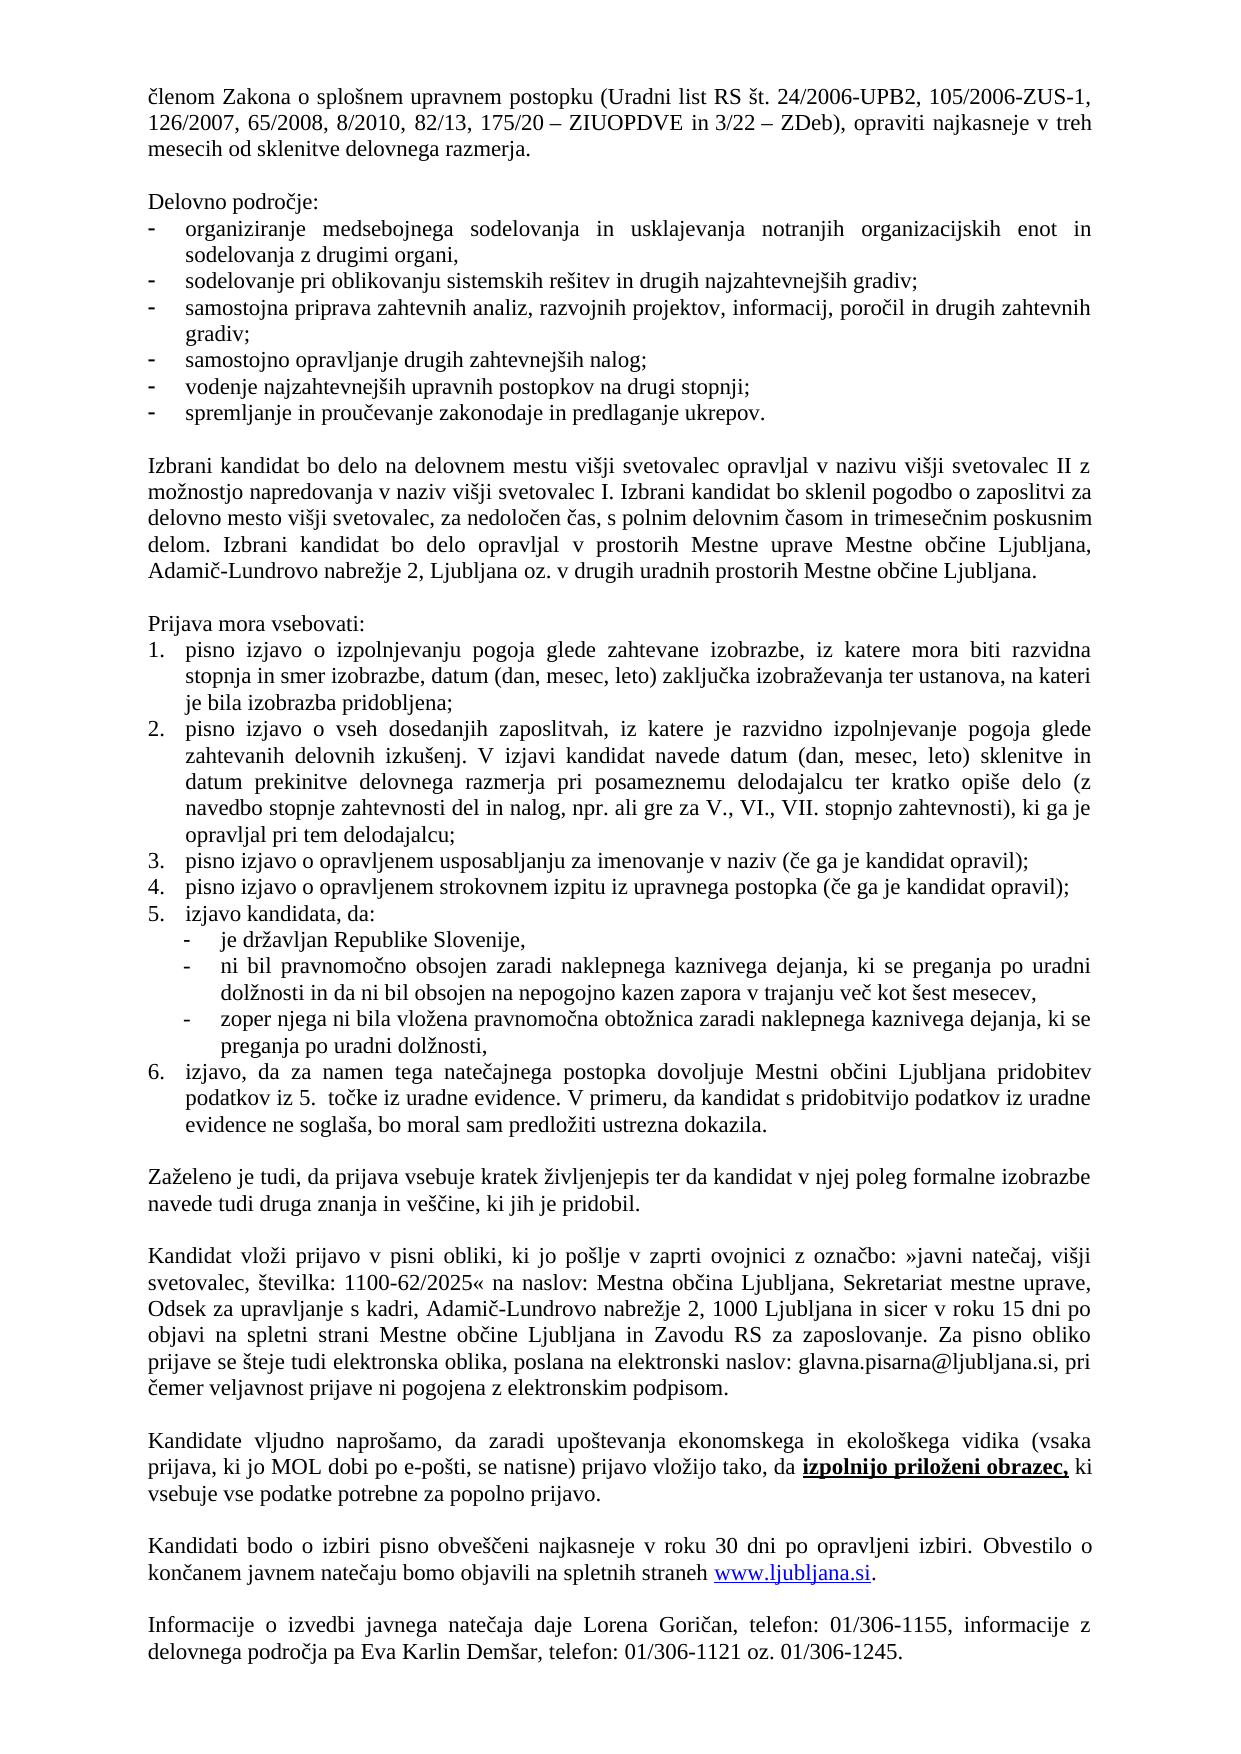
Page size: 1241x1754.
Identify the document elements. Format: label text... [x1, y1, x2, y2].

list vodenje najzahtevnejših upravnih postopkov na drugi stopnji; [148, 373, 1092, 399]
text Informacije o izvedbi javnega natečaja daje Lorena Goričan, telefon: 01/306-1155, informacije z delovnega področja pa Eva Karlin Demšar, telefon: 01/306-1121 oz. 01/306-1245. [148, 1611, 1092, 1664]
list zoper njega ni bila vložena pravnomočna obtožnica zaradi naklepnega kaznivega dejanja, ki se preganja po uradni dolžnosti, [183, 1005, 1092, 1058]
list pisno izjavo o vseh dosedanjih zaposlitvah, iz katere je razvidno izpolnjevanje pogoja glede zahtevanih delovnih izkušenj. V izjavi kandidat navede datum (dan, mesec, leto) sklenitve in datum prekinitve delovnega razmerja pri posameznemu delodajalcu ter kratko opiše delo (z navedbo stopnje zahtevnosti del in nalog, npr. ali gre za V., VI., VII. stopnjo zahtevnosti), ki ga je opravljal pri tem delodajalcu; [148, 715, 1092, 847]
text Zaželeno je tudi, da prijava vsebuje kratek življenjepis ter da kandidat v njej poleg formalne izobrazbe navede tudi druga znanja in veščine, ki jih je pridobil. [148, 1163, 1092, 1216]
list pisno izjavo o opravljenem strokovnem izpitu iz upravnega postopka (če ga je kandidat opravil); [148, 873, 1092, 900]
list pisno izjavo o izpolnjevanju pogoja glede zahtevane izobrazbe, iz katere mora biti razvidna stopnja in smer izobrazbe, datum (dan, mesec, leto) zaključka izobraževanja ter ustanova, na kateri je bila izobrazba pridobljena; [148, 636, 1092, 715]
text Kandidat vloži prijavo v pisni obliki, ki jo pošlje v zaprti ovojnici z označbo: »javni natečaj, višji svetovalec, številka: 1100-62/2025« na naslov: Mestna občina Ljubljana, Sekretariat mestne uprave, Odsek za upravljanje s kadri, Adamič-Lundrovo nabrežje 2, 1000 Ljubljana in sicer v roku 15 dni po objavi na spletni strani Mestne občine Ljubljana in Zavodu RS za zaposlovanje. Za pisno obliko prijave se šteje tudi elektronska oblika, poslana na elektronski naslov: glavna.pisarna@ljubljana.si, pri čemer veljavnost prijave ni pogojena z elektronskim podpisom. [148, 1242, 1092, 1401]
list spremljanje in proučevanje zakonodaje in predlaganje ukrepov. [148, 399, 1092, 425]
text Delovno področje: [148, 188, 1092, 214]
list izjavo, da za namen tega natečajnega postopka dovoljuje Mestni občini Ljubljana pridobitev podatkov iz 5. točke iz uradne evidence. V primeru, da kandidat s pridobitvijo podatkov iz uradne evidence ne soglaša, bo moral sam predložiti ustrezna dokazila. [148, 1058, 1092, 1137]
list Izbrani kandidat bo delo na delovnem mestu višji svetovalec opravljal v nazivu višji svetovalec II z možnostjo napredovanja v naziv višji svetovalec I. Izbrani kandidat bo sklenil pogodbo o zaposlitvi za delovno mesto višji svetovalec, za nedoločen čas, s polnim delovnim časom in trimesečnim poskusnim delom. Izbrani kandidat bo delo opravljal v prostorih Mestne uprave Mestne občine Ljubljana, Adamič-Lundrovo nabrežje 2, Ljubljana oz. v drugih uradnih prostorih Mestne občine Ljubljana. [148, 452, 1092, 583]
list ni bil pravnomočno obsojen zaradi naklepnega kaznivega dejanja, ki se preganja po uradni dolžnosti in da ni bil obsojen na nepogojno kazen zapora v trajanju več kot šest mesecev, [183, 953, 1092, 1005]
text Kandidati bodo o izbiri pisno obveščeni najkasneje v roku 30 dni po opravljeni izbiri. Obvestilo o končanem javnem natečaju bomo objavili na spletnih straneh www.ljubljana.si. [148, 1532, 1092, 1585]
text Kandidate vljudno naprošamo, da zaradi upoštevanja ekonomskega in ekološkega vidika (vsaka prijava, ki jo MOL dobi po e-pošti, se natisne) prijavo vložijo tako, da izpolnijo priloženi obrazec, ki vsebuje vse podatke potrebne za popolno prijavo. [148, 1427, 1092, 1506]
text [148, 83, 1092, 162]
list je državljan Republike Slovenije, [183, 926, 1092, 953]
text Prijava mora vsebovati: [148, 610, 1092, 636]
list pisno izjavo o opravljenem usposabljanju za imenovanje v naziv (če ga je kandidat opravil); [148, 847, 1092, 873]
list sodelovanje pri oblikovanju sistemskih rešitev in drugih najzahtevnejših gradiv; [148, 267, 1092, 294]
list samostojna priprava zahtevnih analiz, razvojnih projektov, informacij, poročil in drugih zahtevnih gradiv; [148, 294, 1092, 346]
list izjavo kandidata, da: [148, 900, 1092, 926]
list organiziranje medsebojnega sodelovanja in usklajevanja notranjih organizacijskih enot in sodelovanja z drugimi organi, [148, 214, 1092, 267]
list samostojno opravljanje drugih zahtevnejših nalog; [148, 346, 1092, 373]
